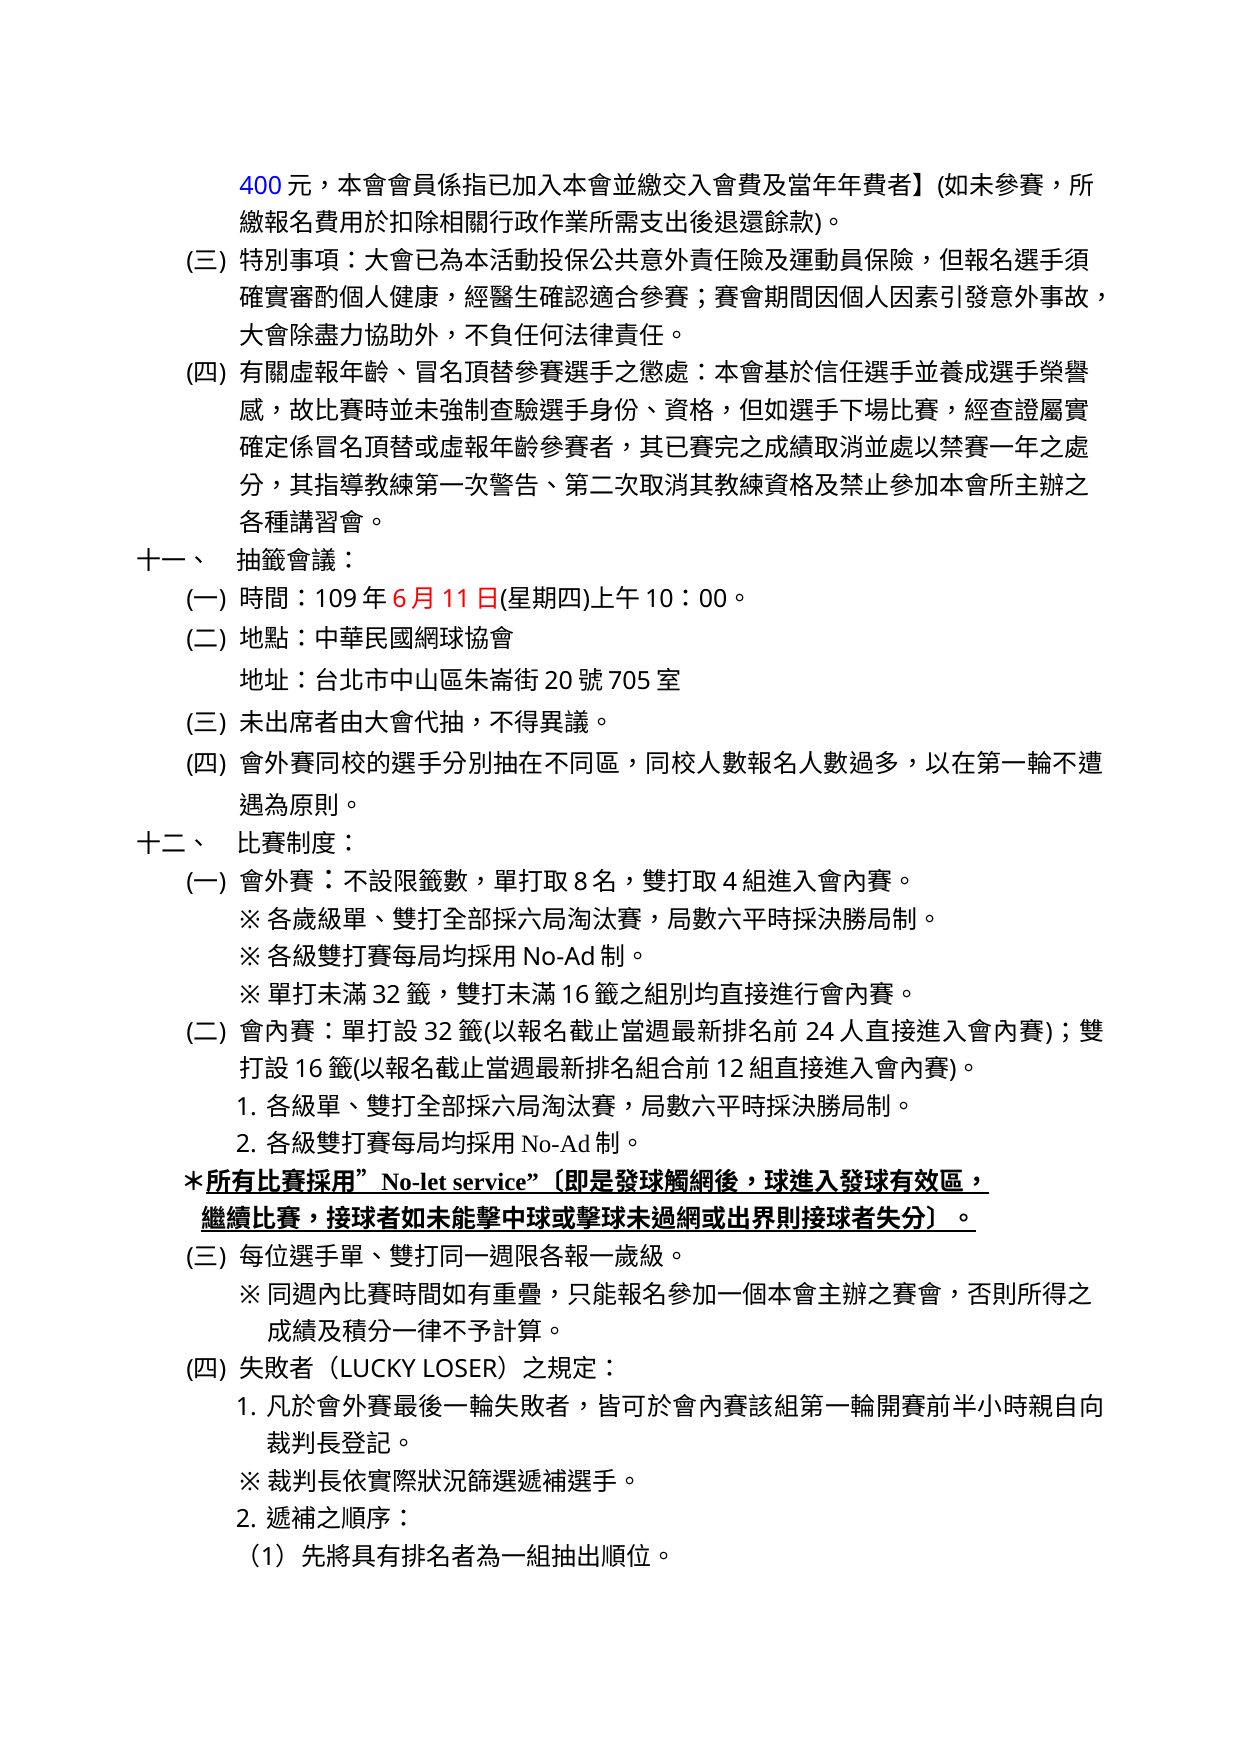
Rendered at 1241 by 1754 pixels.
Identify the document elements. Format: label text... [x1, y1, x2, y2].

list 先將具有排名者為一組抽出順位。 [236, 1535, 1104, 1573]
list 地點：中華民國網球協會 地址：台北市中山區朱崙街20號705室 [186, 614, 1104, 698]
list 有關虛報年齡、冒名頂替參賽選手之懲處：本會基於信任選手並養成選手榮譽感，故比賽時並未強制查驗選手身份、資格，但如選手下場比賽，經查證屬實確定係冒名頂替或虛報年齡參賽者，其已賽完之成績取消並處以禁賽一年之處分，其指導教練第一次警告、第二次取消其教練資格及禁止參加本會所主辦之各種講習會。 [186, 352, 1104, 539]
list 各級雙打賽每局均採用No-Ad制。 [236, 1123, 1104, 1160]
list 抽籤會議： [136, 539, 1104, 577]
list 同週內比賽時間如有重疊，只能報名參加一個本會主辦之賽會，否則所得之成績及積分一律不予計算。 [239, 1273, 1104, 1348]
list 遞補之順序： [236, 1498, 1104, 1535]
list 各歲級單、雙打全部採六局淘汰賽，局數六平時採決勝局制。 [239, 898, 1104, 935]
list 失敗者（LUCKY LOSER）之規定： [186, 1348, 1104, 1385]
list 裁判長依實際狀況篩選遞補選手。 [239, 1460, 1104, 1498]
list 比賽制度： [136, 823, 1104, 860]
list 凡於會外賽最後一輪失敗者，皆可於會內賽該組第一輪開賽前半小時親自向裁判長登記。 [236, 1385, 1104, 1460]
list 會內賽：單打設32籤(以報名截止當週最新排名前24人直接進入會內賽)；雙打設16籤(以報名截止當週最新排名組合前12組直接進入會內賽)。 [186, 1010, 1104, 1085]
list 會外賽：不設限籤數，單打取8名，雙打取4組進入會內賽。 [186, 860, 1104, 898]
list 單打未滿32籤，雙打未滿16籤之組別均直接進行會內賽。 [239, 973, 1104, 1010]
list 未出席者由大會代抽，不得異議。 [186, 698, 1104, 739]
text ＊所有比賽採用”No-let service”〔即是發球觸網後，球進入發球有效區， 繼續比賽，接球者如未能擊中球或擊球未過網或出界則接球者失分〕。 [136, 1160, 1104, 1235]
list 各級單、雙打全部採六局淘汰賽，局數六平時採決勝局制。 [236, 1085, 1104, 1123]
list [186, 164, 1104, 239]
list 各級雙打賽每局均採用No-Ad制。 [239, 935, 1104, 973]
list 特別事項：大會已為本活動投保公共意外責任險及運動員保險，但報名選手須確實審酌個人健康，經醫生確認適合參賽；賽會期間因個人因素引發意外事故，大會除盡力協助外，不負任何法律責任。 [186, 239, 1104, 352]
list 每位選手單、雙打同一週限各報一歲級。 [186, 1235, 1104, 1273]
list 會外賽同校的選手分別抽在不同區，同校人數報名人數過多，以在第一輪不遭遇為原則。 [186, 739, 1104, 823]
list 時間：109年6月11日(星期四)上午10：00。 [186, 577, 1104, 614]
